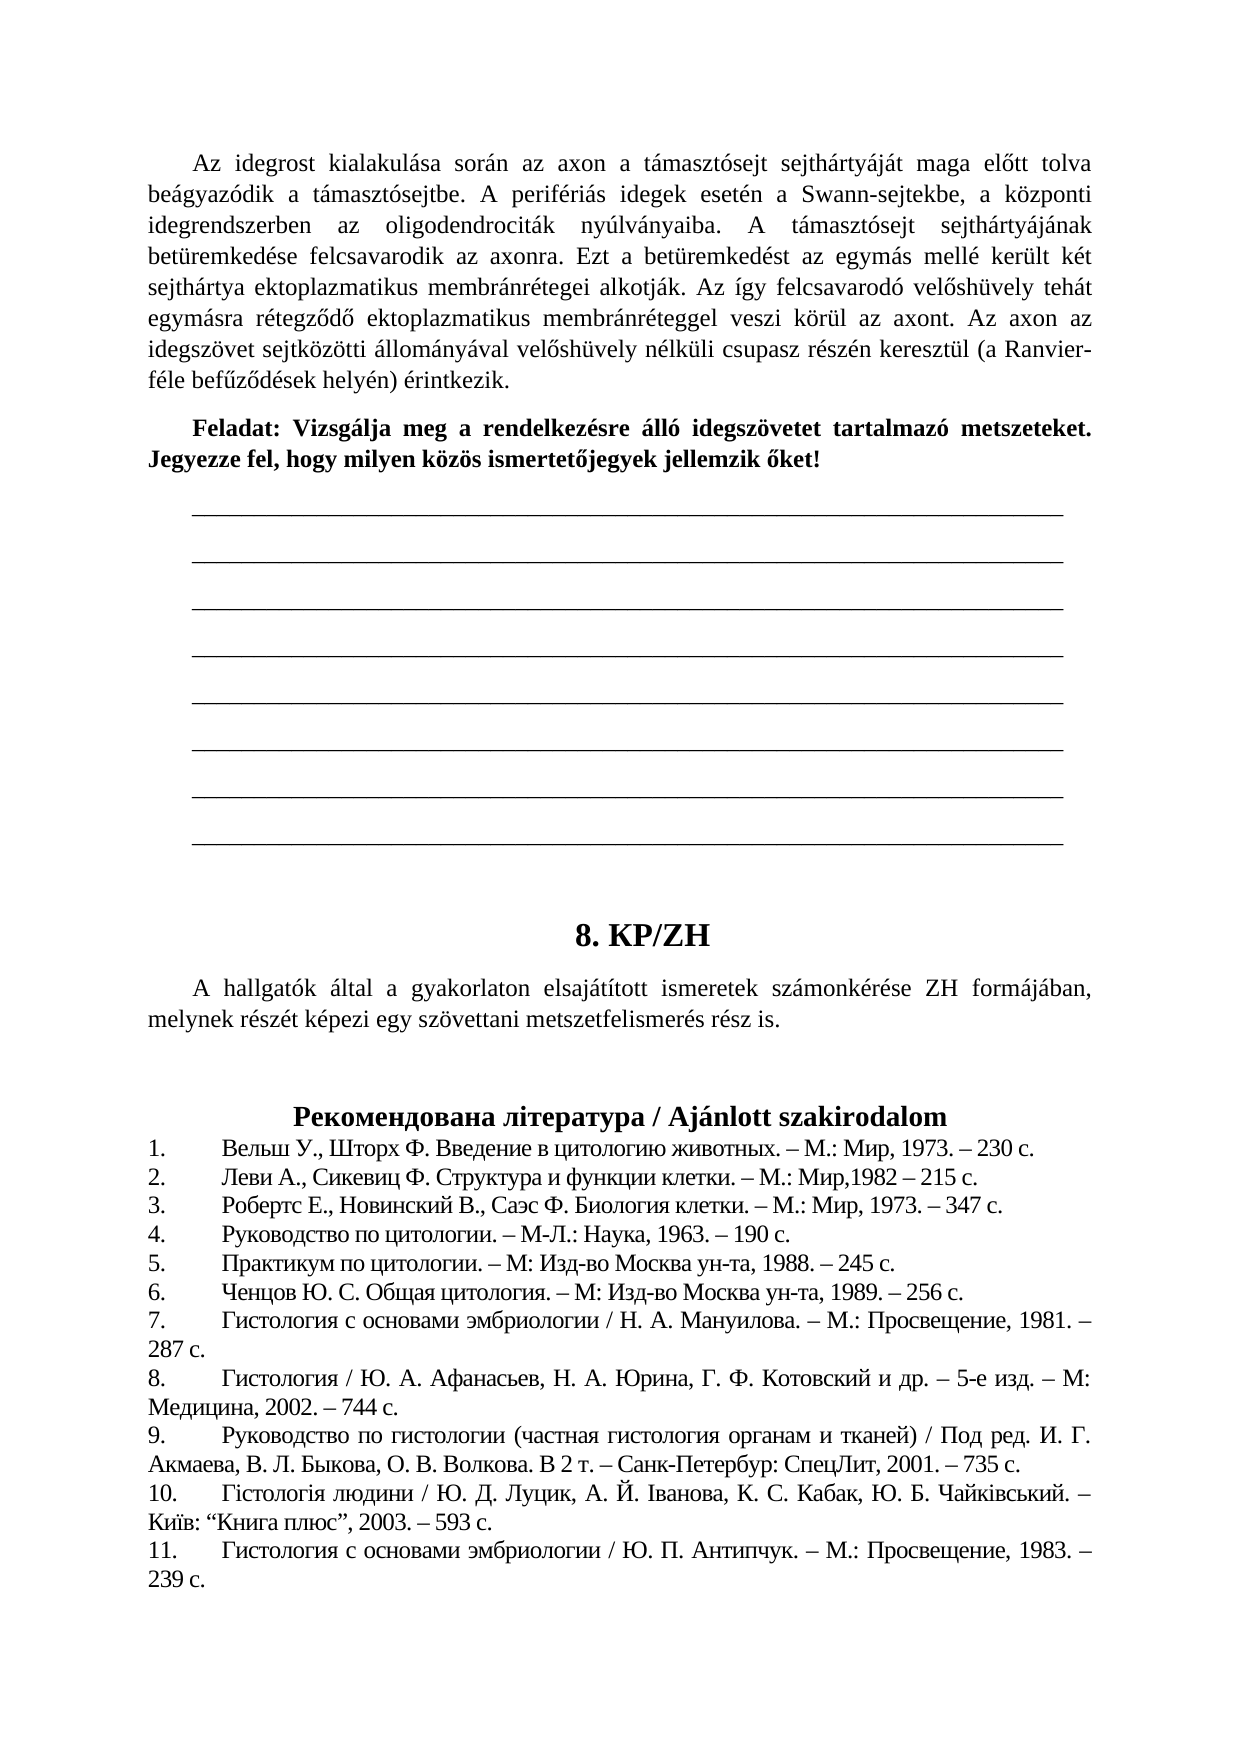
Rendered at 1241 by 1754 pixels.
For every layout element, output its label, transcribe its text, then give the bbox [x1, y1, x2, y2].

text 5. Практикум по цитологии. – М: Изд-во Москва ун-та, 1988. – 245 с. [148, 1248, 1093, 1277]
text Рекомендована література / Ajánlott szakirodalom [148, 1099, 1093, 1133]
text 10. Гістологія людини / Ю. Д. Луцик, А. Й. Іванова, К. С. Кабак, Ю. Б. Чайківський. – Київ: “Книга плюс”, 2003. – 593 с. [148, 1478, 1093, 1535]
text Az idegrost kialakulása során az axon a támasztósejt sejthártyáját maga előtt tolva beágyazódik a támasztósejtbe. A perifériás idegek esetén a Swann-sejtekbe, a központi idegrendszerben az oligodendrociták nyúlványaiba. A támasztósejt sejthártyájának betüremkedése felcsavarodik az axonra. Ezt a betüremkedést az egymás mellé került két sejthártya ektoplazmatikus membránrétegei alkotják. Az így felcsavarodó velőshüvely tehát egymásra rétegződő ektoplazmatikus membránréteggel veszi körül az axont. Az axon az idegszövet sejtközötti állományával velőshüvely nélküli csupasz részén keresztül (a Ranvier-féle befűződések helyén) érintkezik. [148, 148, 1093, 394]
text 7. Гистология с основами эмбриологии / Н. А. Мануилова. – М.: Просвещение, 1981. – 287 с. [148, 1305, 1093, 1363]
text 3. Робертс Е., Новинский В., Саэс Ф. Биология клетки. – М.: Мир, 1973. – 347 с. [148, 1190, 1093, 1219]
text 8. Гистология / Ю. А. Афанасьев, Н. А. Юрина, Г. Ф. Котовский и др. – 5-е изд. – М: Медицина, 2002. – 744 с. [148, 1363, 1093, 1420]
text 4. Руководство по цитологии. – М-Л.: Наука, 1963. – 190 с. [148, 1219, 1093, 1248]
text 1. Вельш У., Шторх Ф. Введение в цитологию животных. – М.: Мир, 1973. – 230 c. [148, 1133, 1093, 1162]
text Feladat: Vizsgálja meg a rendelkezésre álló idegszövetet tartalmazó metszeteket. Jegyezze fel, hogy milyen közös ismertetőjegyek jellemzik őket! [148, 413, 1093, 472]
text 11. Гистология с основами эмбриологии / Ю. П. Антипчук. – М.: Просвещение, 1983. – 239 с. [148, 1535, 1093, 1593]
text 2. Леви А., Сикевиц Ф. Структура и функции клетки. – М.: Мир,1982 – 215 с. [148, 1162, 1093, 1190]
text 6. Ченцов Ю. С. Общая цитология. – М: Изд-во Москва ун-та, 1989. – 256 с. [148, 1277, 1093, 1305]
text A hallgatók által a gyakorlaton elsajátított ismeretek számonkérése ZH formájában, melynek részét képezi egy szövettani metszetfelismerés rész is. [148, 973, 1093, 1033]
text 8. КР/ZH [148, 915, 1093, 953]
text 9. Руководство по гистологии (частная гистология органам и тканей) / Под ред. И. Г. Акмаева, В. Л. Быкова, О. В. Волкова. В 2 т. – Санк-Петербур: СпецЛит, 2001. – 735 с. [148, 1420, 1093, 1478]
